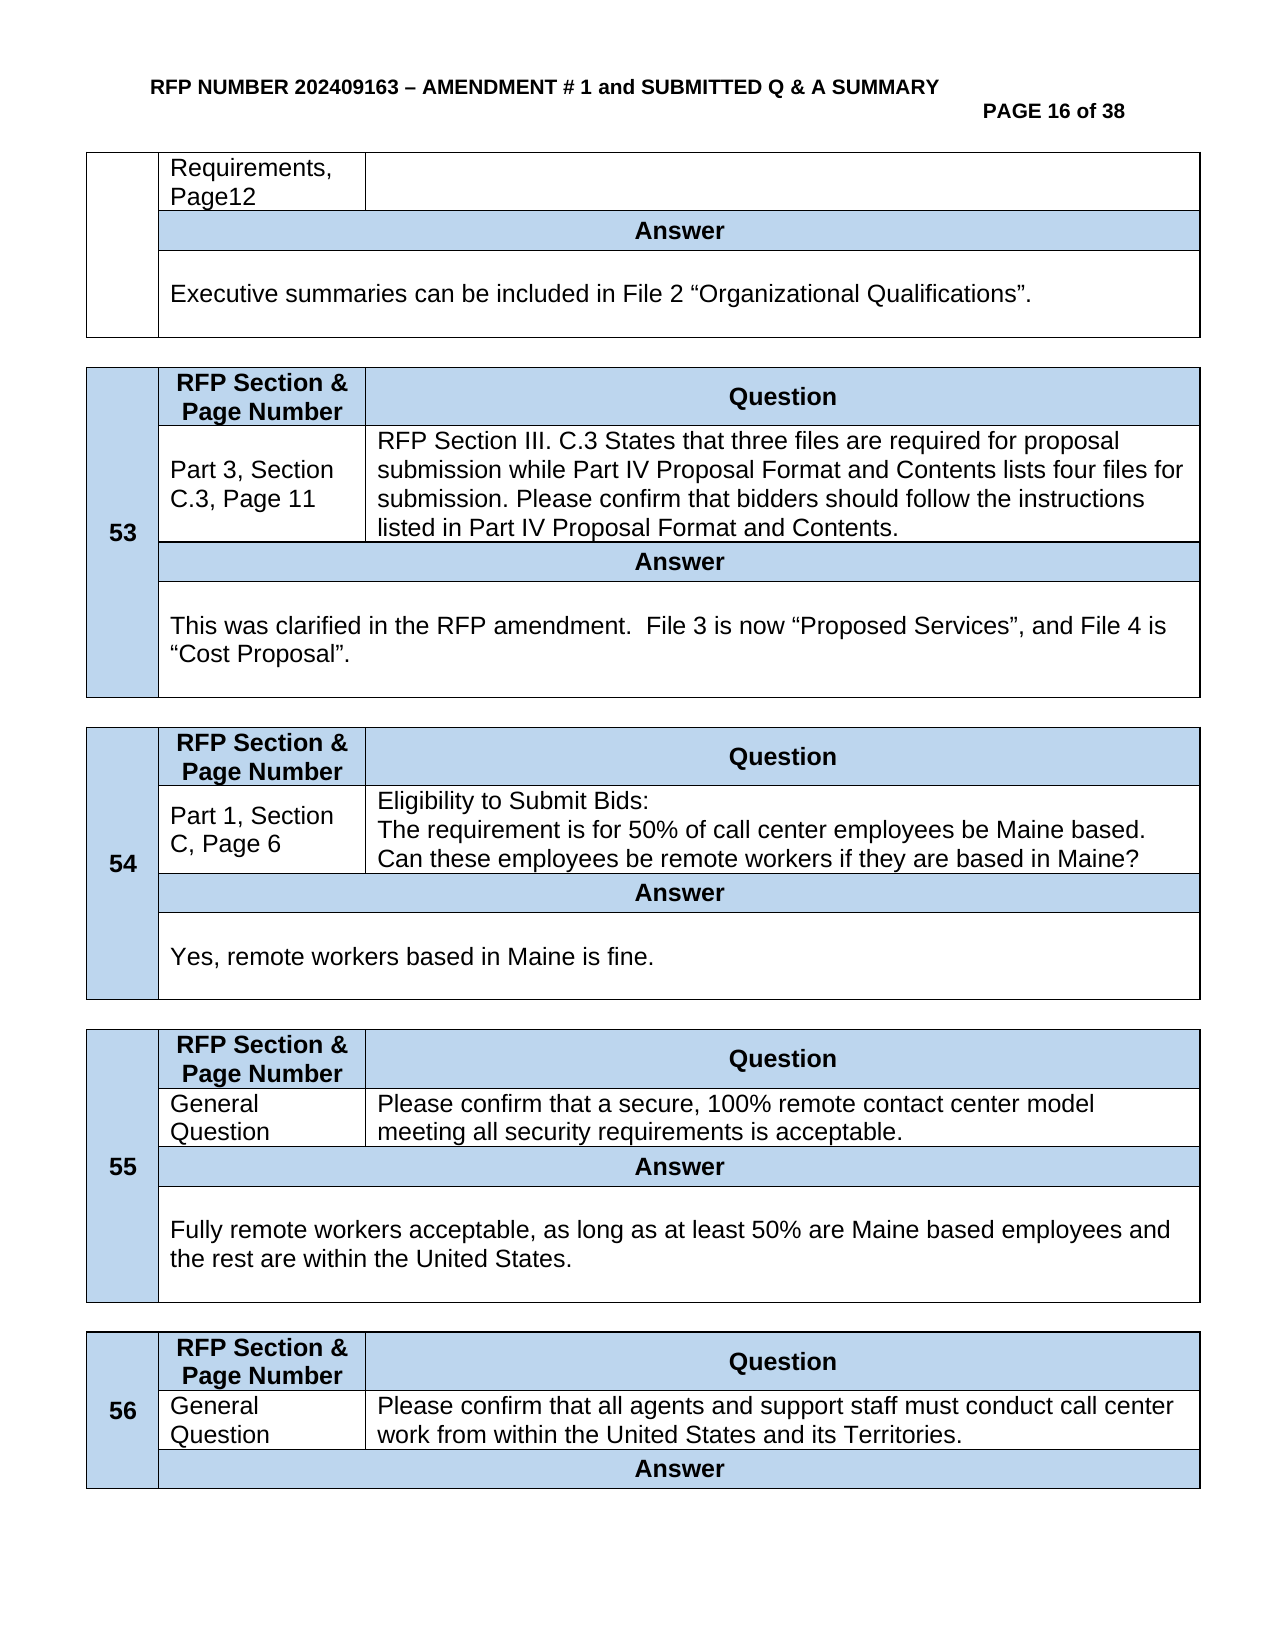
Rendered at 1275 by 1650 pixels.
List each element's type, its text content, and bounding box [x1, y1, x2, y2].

table_cell General Question [159, 1089, 365, 1146]
table_cell Executive summaries can be included in File 2 “Organizational Qualifications”. [159, 251, 1199, 337]
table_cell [366, 153, 1199, 210]
table_cell Answer [159, 1147, 1199, 1186]
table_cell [159, 153, 365, 210]
table_header RFP Section & Page Number [159, 1333, 365, 1390]
table_cell This was clarified in the RFP amendment. File 3 is now “Proposed Services”, and File 4 is “Cost Proposal”. [159, 582, 1199, 697]
table_cell General Question [159, 1391, 365, 1448]
table_cell Please confirm that a secure, 100% remote contact center model meeting all security requirements is acceptable. [366, 1089, 1199, 1146]
table_header 53 [87, 368, 158, 697]
table_cell Yes, remote workers based in Maine is fine. [159, 913, 1199, 999]
table_cell Please confirm that all agents and support staff must conduct call center work from within the United States and its Territories. [366, 1391, 1199, 1448]
table_header RFP Section & Page Number [159, 1030, 365, 1088]
table_cell Part 3, Section C.3, Page 11 [159, 426, 365, 541]
table_cell Answer [159, 874, 1199, 912]
table_header 55 [87, 1030, 158, 1302]
table_header Question [366, 368, 1199, 425]
table_cell Fully remote workers acceptable, as long as at least 50% are Maine based employees and the rest are within the United States. [159, 1187, 1199, 1302]
table_header Question [366, 1030, 1199, 1088]
table_cell RFP Section III. C.3 States that three files are required for proposal submission while Part IV Proposal Format and Contents lists four files for submission. Please confirm that bidders should follow the instructions listed in Part IV Proposal Format and Contents. [366, 426, 1199, 541]
table_cell Answer [159, 543, 1199, 581]
table_header RFP Section & Page Number [159, 728, 365, 785]
table_header 56 [87, 1333, 158, 1488]
table_cell Answer [159, 211, 1199, 250]
table_header Question [366, 728, 1199, 785]
table_cell Part 1, Section C, Page 6 [159, 786, 365, 872]
table_cell Eligibility to Submit Bids: The requirement is for 50% of call center employees be Maine based. Can these employees be remote workers if they are based in Maine? [366, 786, 1199, 872]
table_header 54 [87, 728, 158, 999]
table_cell Answer [159, 1450, 1199, 1488]
table_header RFP Section & Page Number [159, 368, 365, 425]
table_header Question [366, 1333, 1199, 1390]
